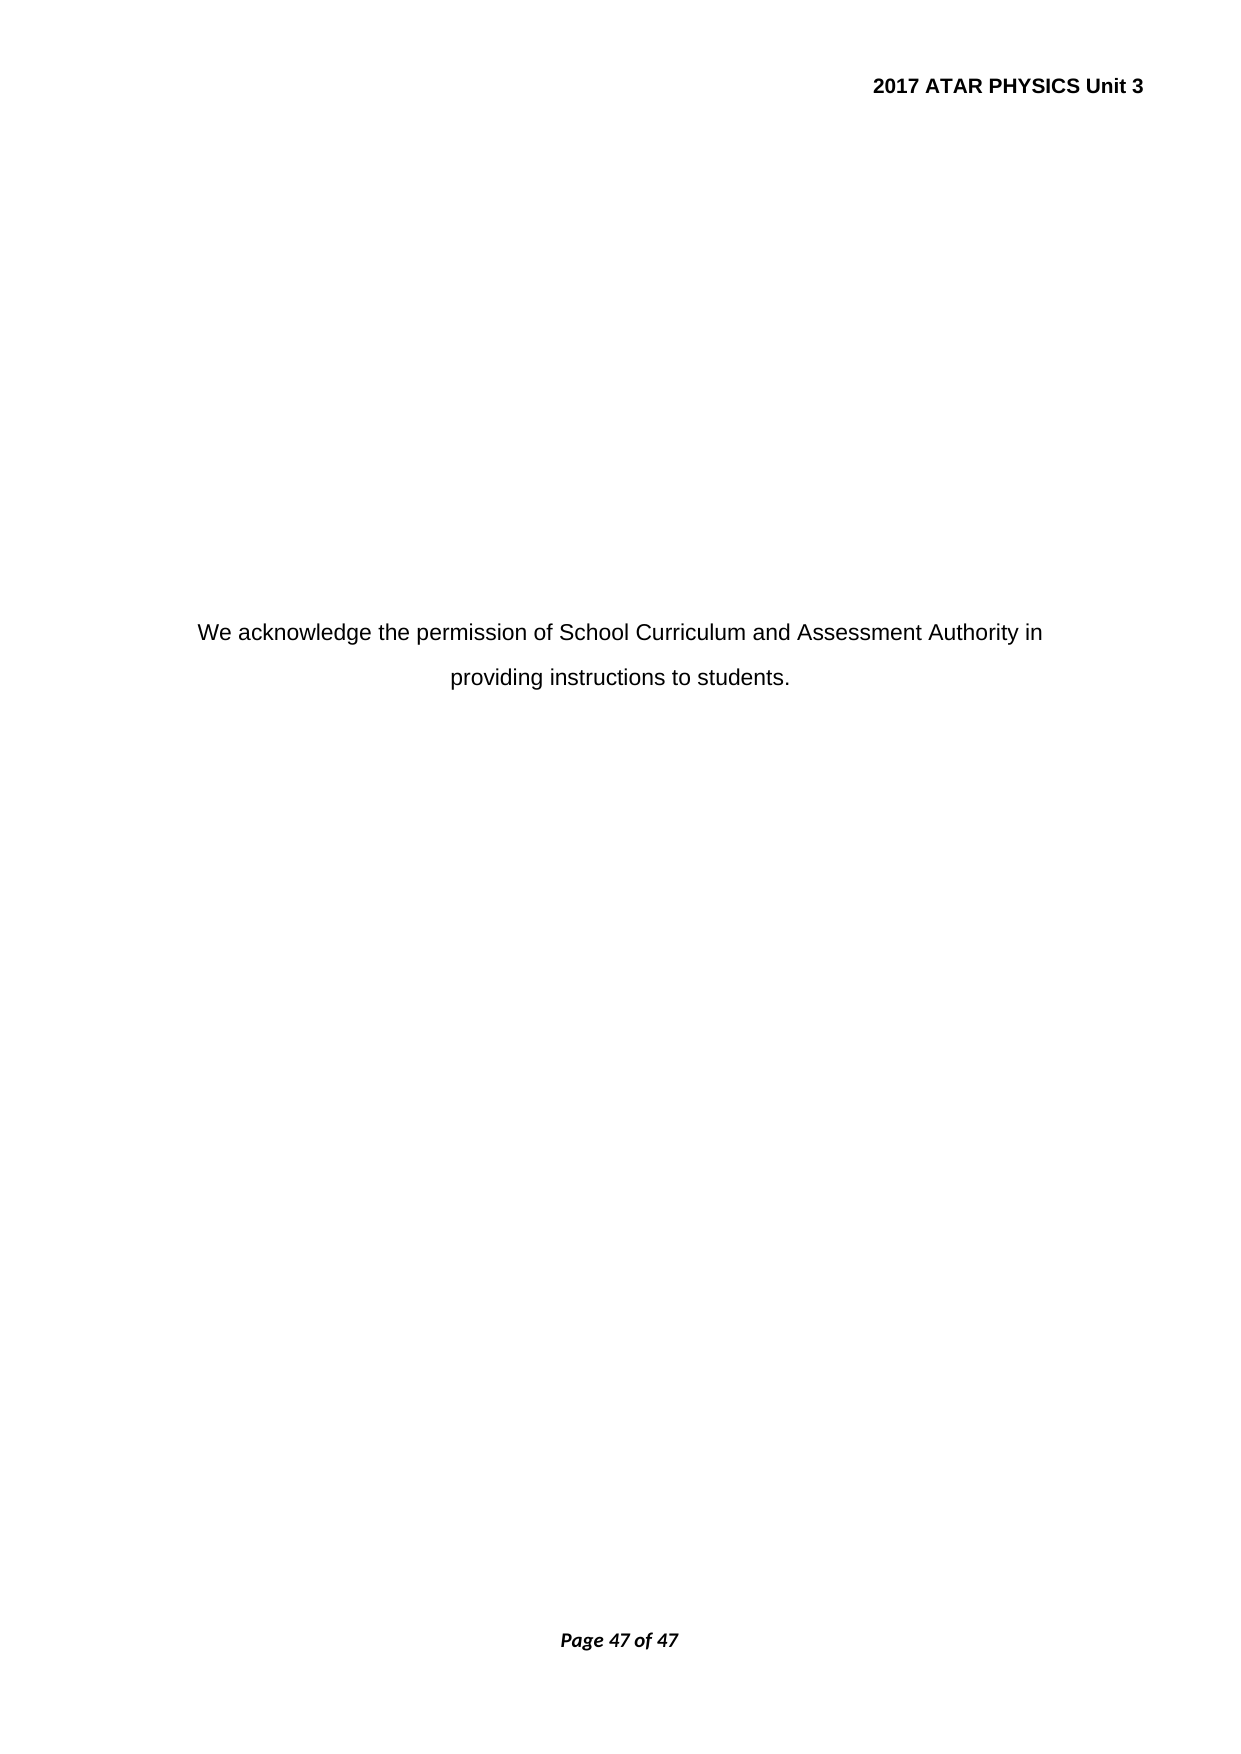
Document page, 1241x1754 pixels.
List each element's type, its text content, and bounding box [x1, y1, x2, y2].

text providing instructions to students. [150, 664, 1090, 690]
text We acknowledge the permission of School Curriculum and Assessment Authority in [150, 619, 1090, 645]
